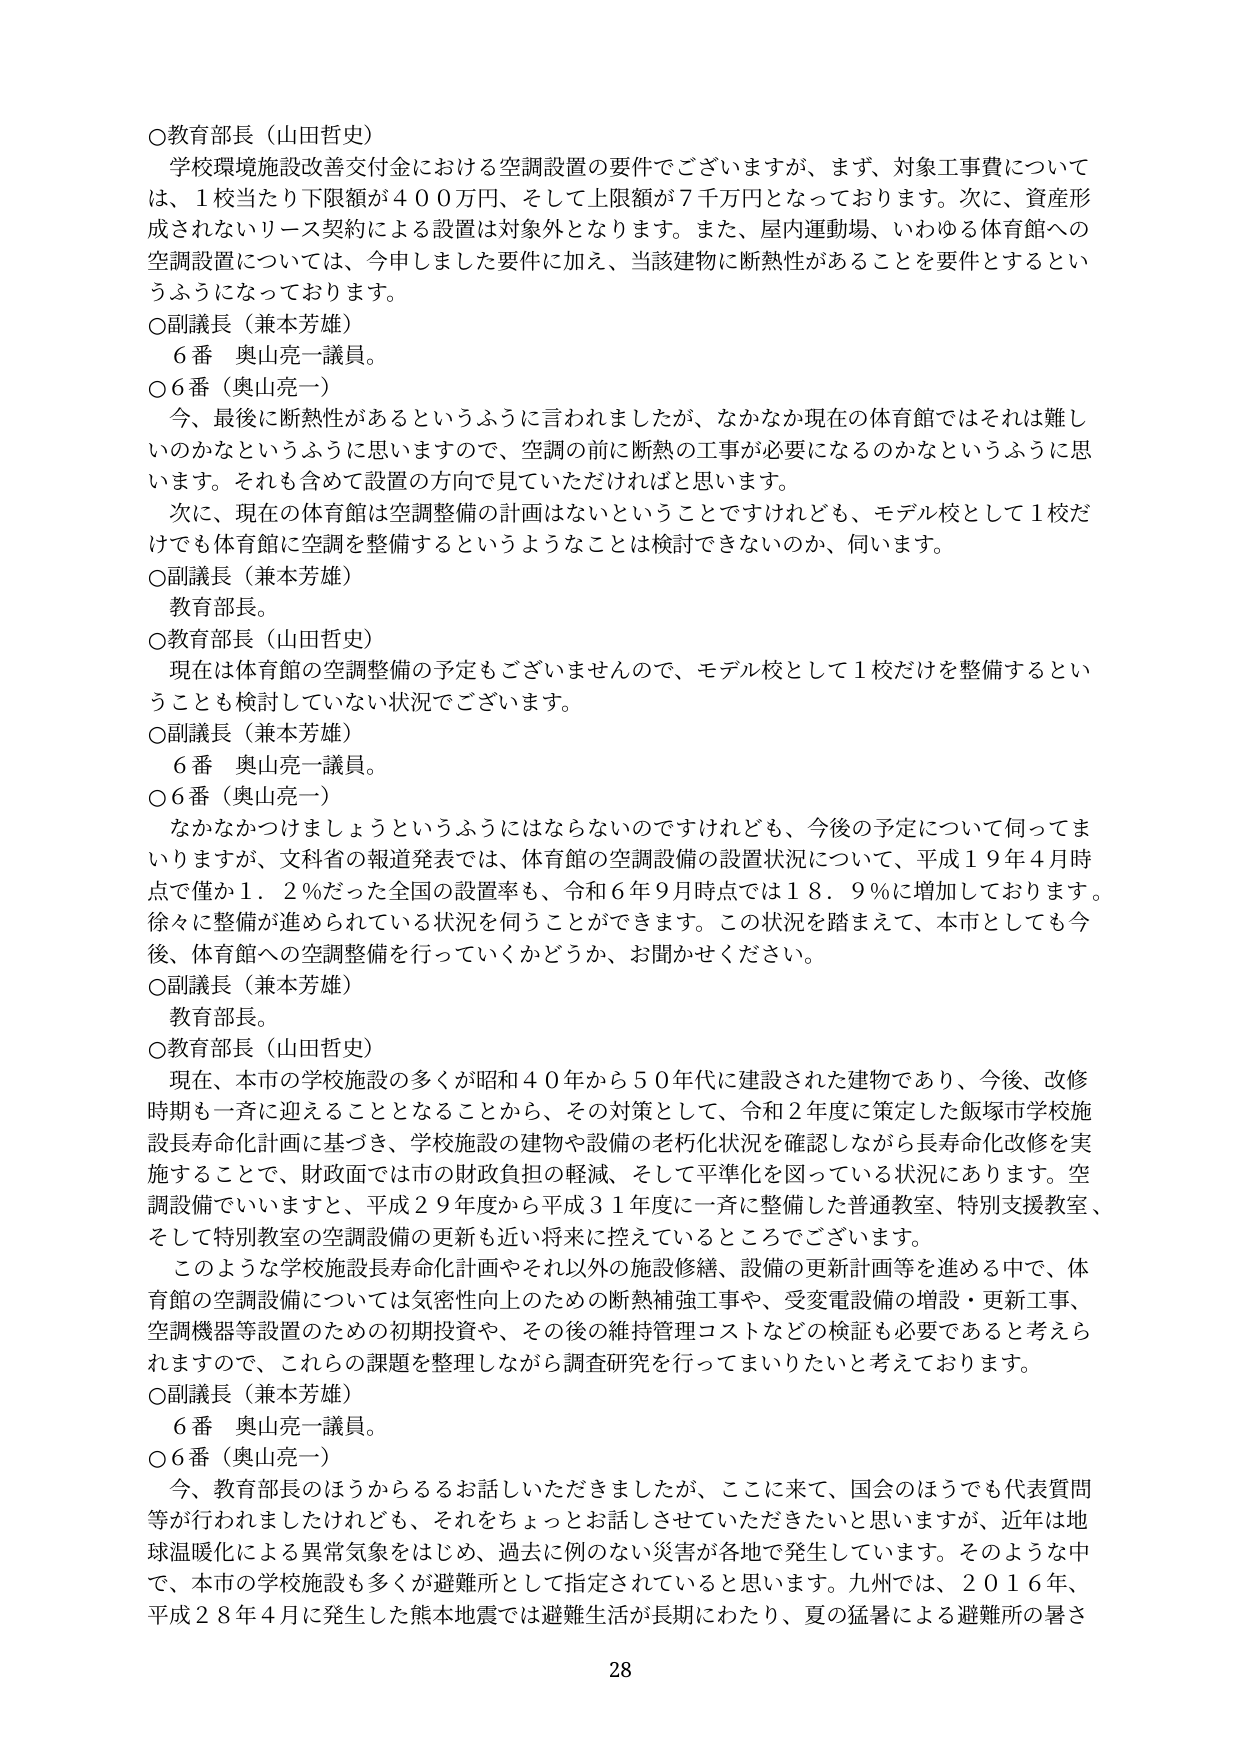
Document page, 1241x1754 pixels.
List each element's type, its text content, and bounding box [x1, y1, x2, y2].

text 教育部長。 [148, 590, 1092, 622]
text ○副議長（兼本芳雄） [148, 716, 1092, 748]
text ○６番（奥山亮一） [148, 370, 1092, 402]
text ○副議長（兼本芳雄） [148, 559, 1092, 590]
text ○教育部長（山田哲史） [148, 118, 1092, 150]
text 今、最後に断熱性があるというふうに言われましたが、なかなか現在の体育館ではそれは難しいのかなというふうに思いますので、空調の前に断熱の工事が必要になるのかなというふうに思います。それも含めて設置の方向で見ていただければと思います。 [148, 402, 1092, 496]
text ○教育部長（山田哲史） [148, 622, 1092, 653]
text 次に、現在の体育館は空調整備の計画はないということですけれども、モデル校として１校だけでも体育館に空調を整備するというようなことは検討できないのか、伺います。 [148, 496, 1092, 559]
text ○教育部長（山田哲史） [148, 1031, 1092, 1063]
text 現在は体育館の空調整備の予定もございませんので、モデル校として１校だけを整備するということも検討していない状況でございます。 [148, 653, 1092, 716]
text 現在、本市の学校施設の多くが昭和４０年から５０年代に建設された建物であり、今後、改修時期も一斉に迎えることとなることから、その対策として、令和２年度に策定した飯塚市学校施設長寿命化計画に基づき、学校施設の建物や設備の老朽化状況を確認しながら長寿命化改修を実施することで、財政面では市の財政負担の軽減、そして平準化を図っている状況にあります。空調設備でいいますと、平成２９年度から平成３１年度に一斉に整備した普通教室、特別支援教室、そして特別教室の空調設備の更新も近い将来に控えているところでございます。 [148, 1063, 1092, 1252]
text 学校環境施設改善交付金における空調設置の要件でございますが、まず、対象工事費については、１校当たり下限額が４００万円、そして上限額が７千万円となっております。次に、資産形成されないリース契約による設置は対象外となります。また、屋内運動場、いわゆる体育館への空調設置については、今申しました要件に加え、当該建物に断熱性があることを要件とするというふうになっております。 [148, 150, 1092, 307]
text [148, 1472, 1092, 1629]
text このような学校施設長寿命化計画やそれ以外の施設修繕、設備の更新計画等を進める中で、体育館の空調設備については気密性向上のための断熱補強工事や、受変電設備の増設・更新工事、空調機器等設置のための初期投資や、その後の維持管理コストなどの検証も必要であると考えられますので、これらの課題を整理しながら調査研究を行ってまいりたいと考えております。 [148, 1252, 1092, 1377]
text 教育部長。 [148, 1000, 1092, 1031]
text ○６番（奥山亮一） [148, 1440, 1092, 1472]
text ○副議長（兼本芳雄） [148, 307, 1092, 338]
text ６番 奥山亮一議員。 [148, 748, 1092, 779]
text ６番 奥山亮一議員。 [148, 1409, 1092, 1440]
text なかなかつけましょうというふうにはならないのですけれども、今後の予定について伺ってまいりますが、文科省の報道発表では、体育館の空調設備の設置状況について、平成１９年４月時点で僅か１．２％だった全国の設置率も、令和６年９月時点では１８．９％に増加しております。徐々に整備が進められている状況を伺うことができます。この状況を踏まえて、本市としても今後、体育館への空調整備を行っていくかどうか、お聞かせください。 [148, 811, 1092, 968]
text ○副議長（兼本芳雄） [148, 968, 1092, 1000]
text ６番 奥山亮一議員。 [148, 338, 1092, 370]
text ○副議長（兼本芳雄） [148, 1377, 1092, 1409]
text ○６番（奥山亮一） [148, 779, 1092, 811]
